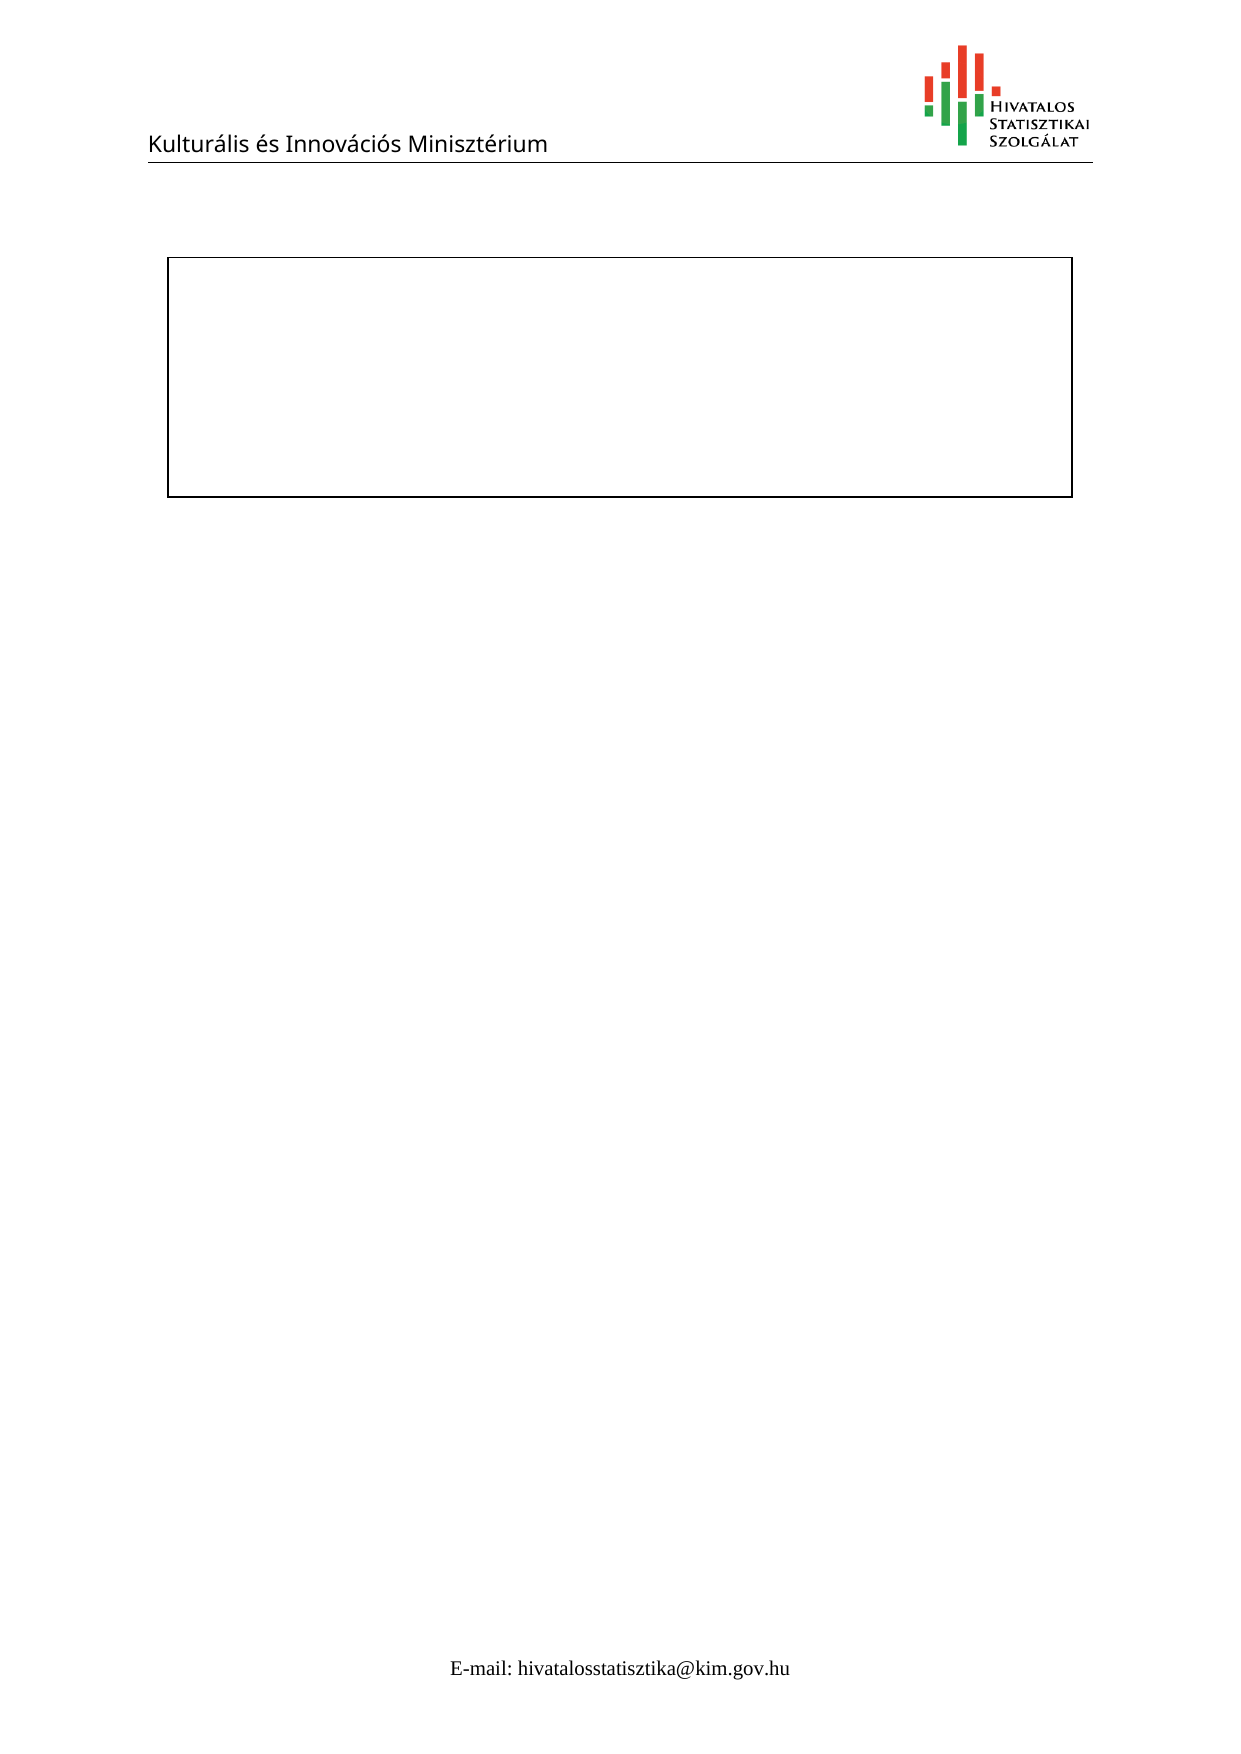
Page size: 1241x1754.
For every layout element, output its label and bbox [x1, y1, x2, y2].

picture [918, 31, 1093, 154]
